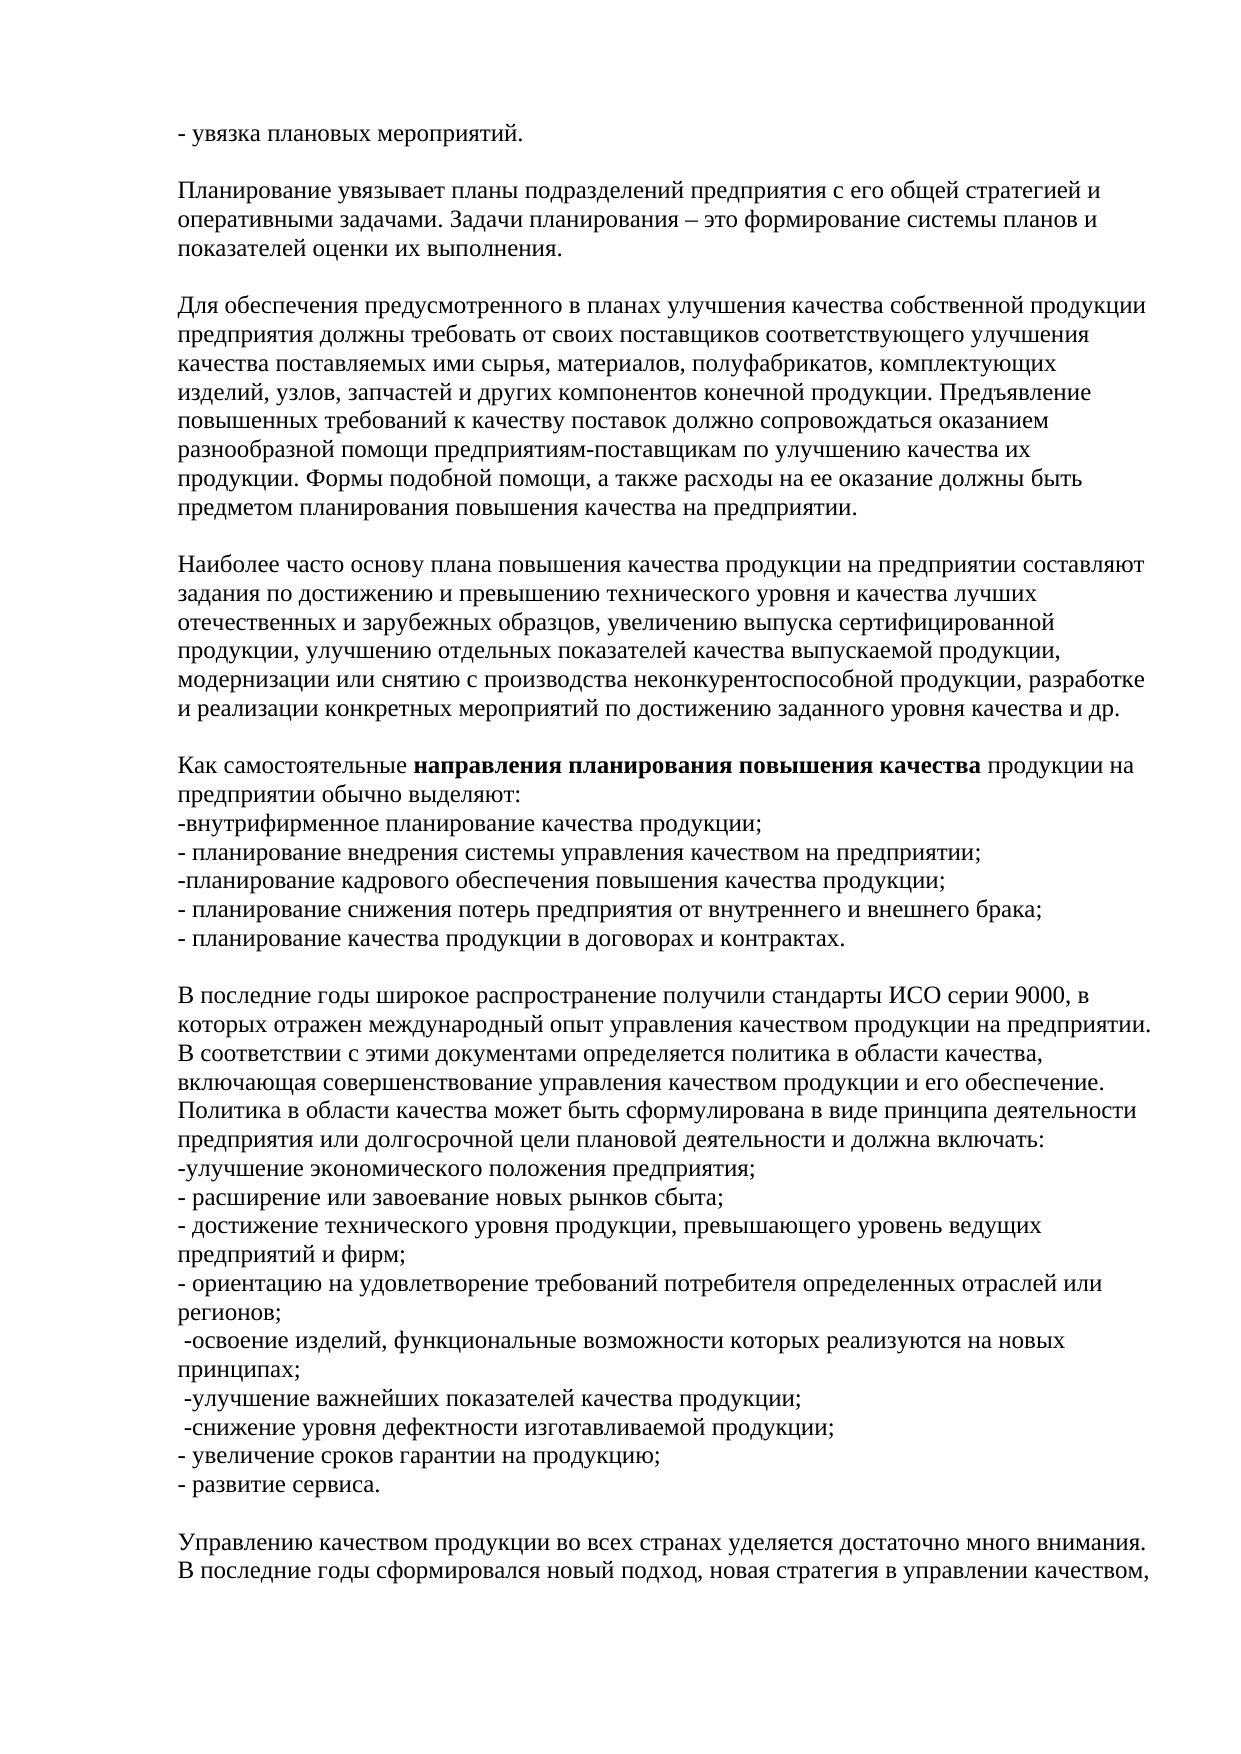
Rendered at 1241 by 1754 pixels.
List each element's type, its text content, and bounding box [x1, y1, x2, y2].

text -внутрифирменное планирование качества продукции; [177, 808, 1152, 837]
text - ориентацию на удовлетворение требований потребителя определенных отраслей или регионов; [177, 1268, 1152, 1326]
text - планирование внедрения системы управления качеством на предприятии; [177, 837, 1152, 866]
text - планирование снижения потерь предприятия от внутреннего и внешнего брака; [177, 894, 1152, 923]
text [177, 1527, 1152, 1584]
text В последние годы широкое распространение получили стандарты ИСО серии 9000, в которых отражен международный опыт управления качеством продукции на предприятии. В соответствии с этими документами определяется политика в области качества, включающая совершенствование управления качеством продукции и его обеспечение. Политика в области качества может быть сформулирована в виде принципа деятельности предприятия или долгосрочной цели плановой деятельности и должна включать: [177, 981, 1152, 1153]
text -улучшение экономического положения предприятия; [177, 1153, 1152, 1182]
text Для обеспечения предусмотренного в планах улучшения качества собственной продукции предприятия должны требовать от своих поставщиков соответствующего улучшения качества поставляемых ими сырья, материалов, полуфабрикатов, комплектующих изделий, узлов, запчастей и других компонентов конечной продукции. Предъявление повышенных требований к качеству поставок должно сопровождаться оказанием разнообразной помощи предприятиям-поставщикам по улучшению качества их продукции. Формы подобной помощи, а также расходы на ее оказание должны быть предметом планирования повышения качества на предприятии. [177, 291, 1152, 521]
text Как самостоятельные направления планирования повышения качества продукции на предприятии обычно выделяют: [177, 751, 1152, 808]
text - развитие сервиса. [177, 1469, 1152, 1498]
text -планирование кадрового обеспечения повышения качества продукции; [177, 866, 1152, 894]
text Планирование увязывает планы подразделений предприятия с его общей стратегией и оперативными задачами. Задачи планирования – это формирование системы планов и показателей оценки их выполнения. [177, 176, 1152, 262]
text - увеличение сроков гарантии на продукцию; [177, 1441, 1152, 1469]
text - увязка плановых мероприятий. [177, 118, 1152, 147]
text -улучшение важнейших показателей качества продукции; [177, 1383, 1152, 1412]
text Наиболее часто основу плана повышения качества продукции на предприятии составляют задания по достижению и превышению технического уровня и качества лучших отечественных и зарубежных образцов, увеличению выпуска сертифицированной продукции, улучшению отдельных показателей качества выпускаемой продукции, модернизации или снятию с производства неконкурентоспособной продукции, разработке и реализации конкретных мероприятий по достижению заданного уровня качества и др. [177, 549, 1152, 722]
text - планирование качества продукции в договорах и контрактах. [177, 923, 1152, 952]
text -освоение изделий, функциональные возможности которых реализуются на новых принципах; [177, 1326, 1152, 1383]
text -снижение уровня дефектности изготавливаемой продукции; [177, 1412, 1152, 1441]
text - достижение технического уровня продукции, превышающего уровень ведущих предприятий и фирм; [177, 1211, 1152, 1268]
text - расширение или завоевание новых рынков сбыта; [177, 1182, 1152, 1211]
